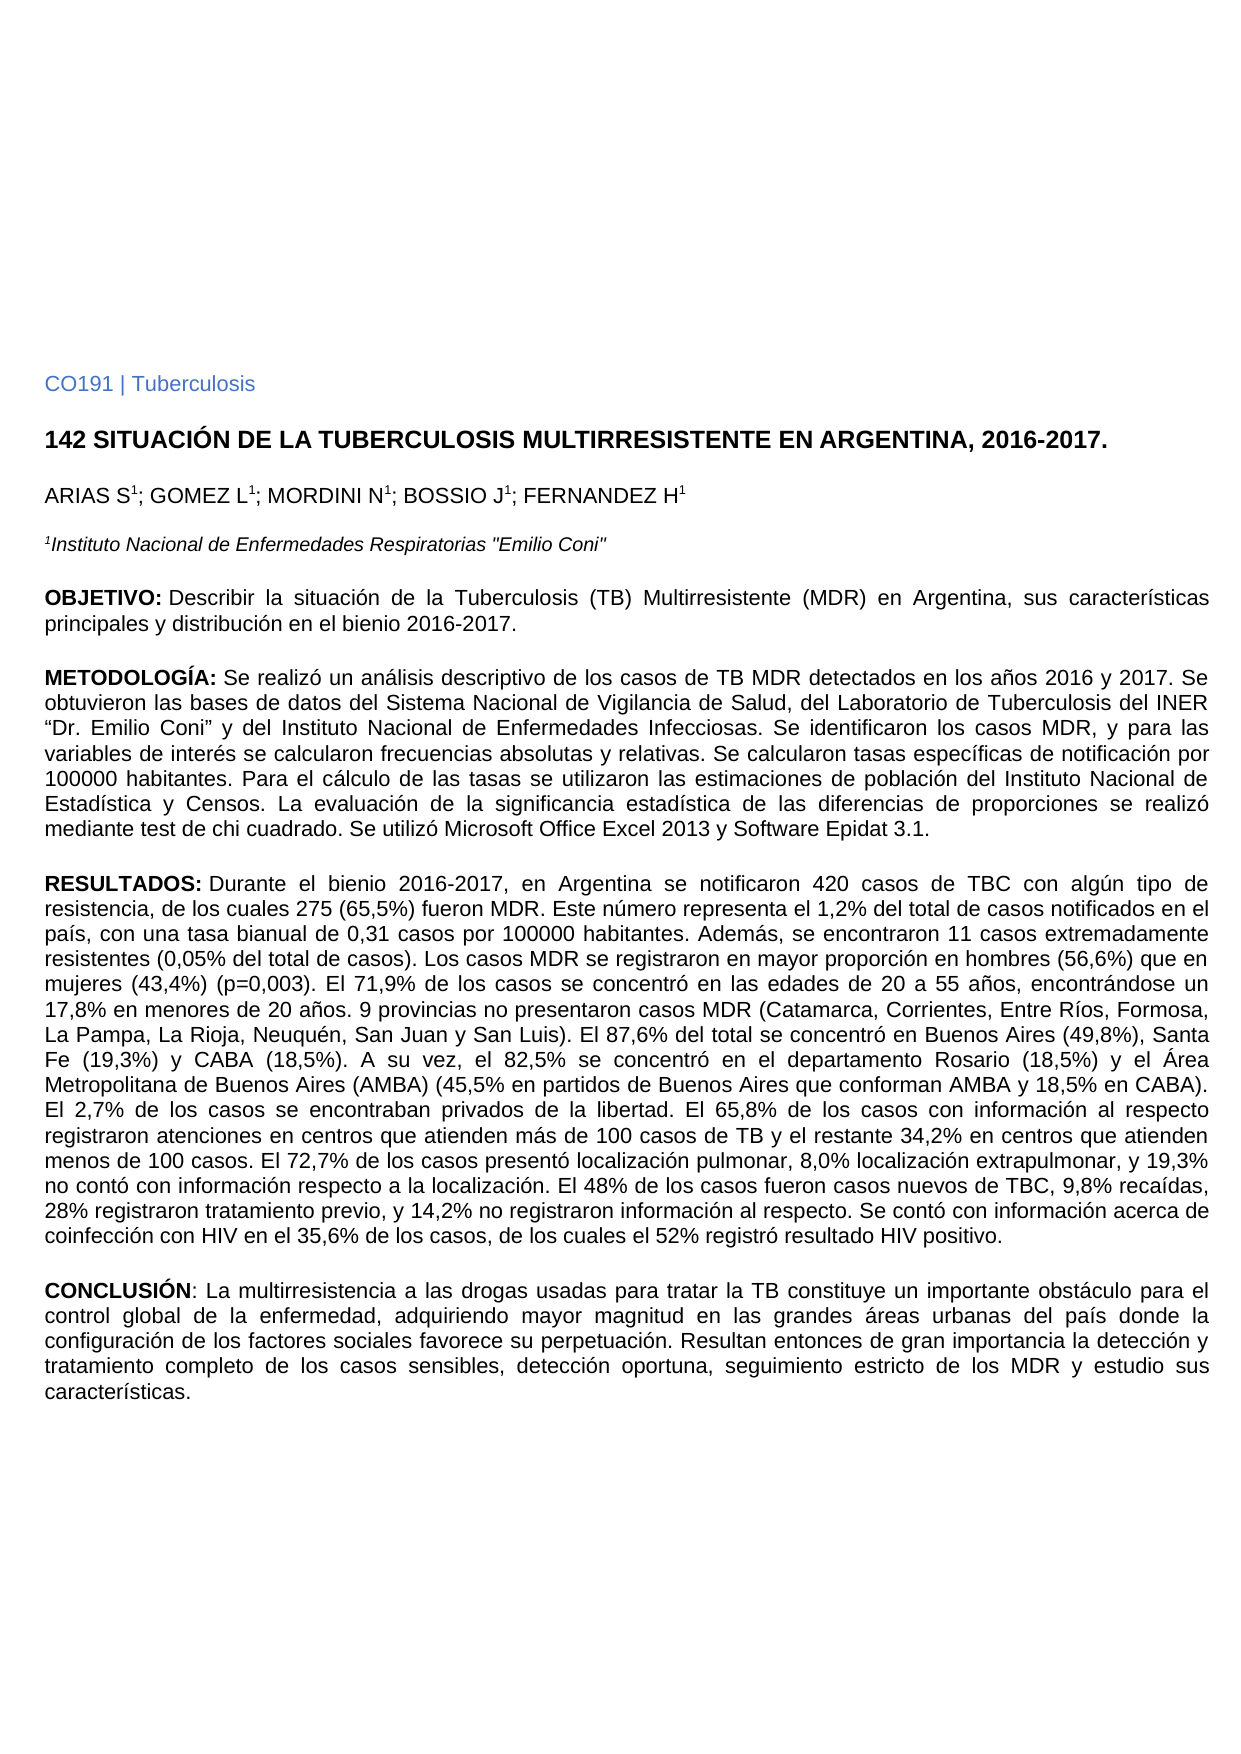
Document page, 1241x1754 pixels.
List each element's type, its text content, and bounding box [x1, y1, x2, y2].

text RESULTADOS: Durante el bienio 2016-2017, en Argentina se notificaron 420 casos de TBC con algún tipo de resistencia, de los cuales 275 (65,5%) fueron MDR. Este número representa el 1,2% del total de casos notificados en el país, con una tasa bianual de 0,31 casos por 100000 habitantes. Además, se encontraron 11 casos extremadamente resistentes (0,05% del total de casos). Los casos MDR se registraron en mayor proporción en hombres (56,6%) que en mujeres (43,4%) (p=0,003). El 71,9% de los casos se concentró en las edades de 20 a 55 años, encontrándose un 17,8% en menores de 20 años. 9 provincias no presentaron casos MDR (Catamarca, Corrientes, Entre Ríos, Formosa, La Pampa, La Rioja, Neuquén, San Juan y San Luis). El 87,6% del total se concentró en Buenos Aires (49,8%), Santa Fe (19,3%) y CABA (18,5%). A su vez, el 82,5% se concentró en el departamento Rosario (18,5%) y el Área Metropolitana de Buenos Aires (AMBA) (45,5% en partidos de Buenos Aires que conforman AMBA y 18,5% en CABA). El 2,7% de los casos se encontraban privados de la libertad. El 65,8% de los casos con información al respecto registraron atenciones en centros que atienden más de 100 casos de TB y el restante 34,2% en centros que atienden menos de 100 casos. El 72,7% de los casos presentó localización pulmonar, 8,0% localización extrapulmonar, y 19,3% no contó con información respecto a la localización. El 48% de los casos fueron casos nuevos de TBC, 9,8% recaídas, 28% registraron tratamiento previo, y 14,2% no registraron información al respecto. Se contó con información acerca de coinfección con HIV en el 35,6% de los casos, de los cuales el 52% registró resultado HIV positivo. [44, 870, 1211, 1248]
text ARIAS S1; GOMEZ L1; MORDINI N1; BOSSIO J1; FERNANDEZ H1 [44, 483, 1211, 508]
text CO191 | Tuberculosis [44, 371, 1211, 396]
text OBJETIVO: Describir la situación de la Tuberculosis (TB) Multirresistente (MDR) en Argentina, sus características principales y distribución en el bienio 2016-2017. [44, 585, 1211, 636]
text METODOLOGÍA: Se realizó un análisis descriptivo de los casos de TB MDR detectados en los años 2016 y 2017. Se obtuvieron las bases de datos del Sistema Nacional de Vigilancia de Salud, del Laboratorio de Tuberculosis del INER “Dr. Emilio Coni” y del Instituto Nacional de Enfermedades Infecciosas. Se identificaron los casos MDR, y para las variables de interés se calcularon frecuencias absolutas y relativas. Se calcularon tasas específicas de notificación por 100000 habitantes. Para el cálculo de las tasas se utilizaron las estimaciones de población del Instituto Nacional de Estadística y Censos. La evaluación de la significancia estadística de las diferencias de proporciones se realizó mediante test de chi cuadrado. Se utilizó Microsoft Office Excel 2013 y Software Epidat 3.1. [44, 665, 1211, 841]
text 1Instituto Nacional de Enfermedades Respiratorias "Emilio Coni" [44, 533, 1211, 556]
text CONCLUSIÓN: La multirresistencia a las drogas usadas para tratar la TB constituye un importante obstáculo para el control global de la enfermedad, adquiriendo mayor magnitud en las grandes áreas urbanas del país donde la configuración de los factores sociales favorece su perpetuación. Resultan entonces de gran importancia la detección y tratamiento completo de los casos sensibles, detección oportuna, seguimiento estricto de los MDR y estudio sus características. [44, 1278, 1211, 1404]
text 142 SITUACIÓN DE LA TUBERCULOSIS MULTIRRESISTENTE EN ARGENTINA, 2016-2017. [44, 425, 1211, 454]
